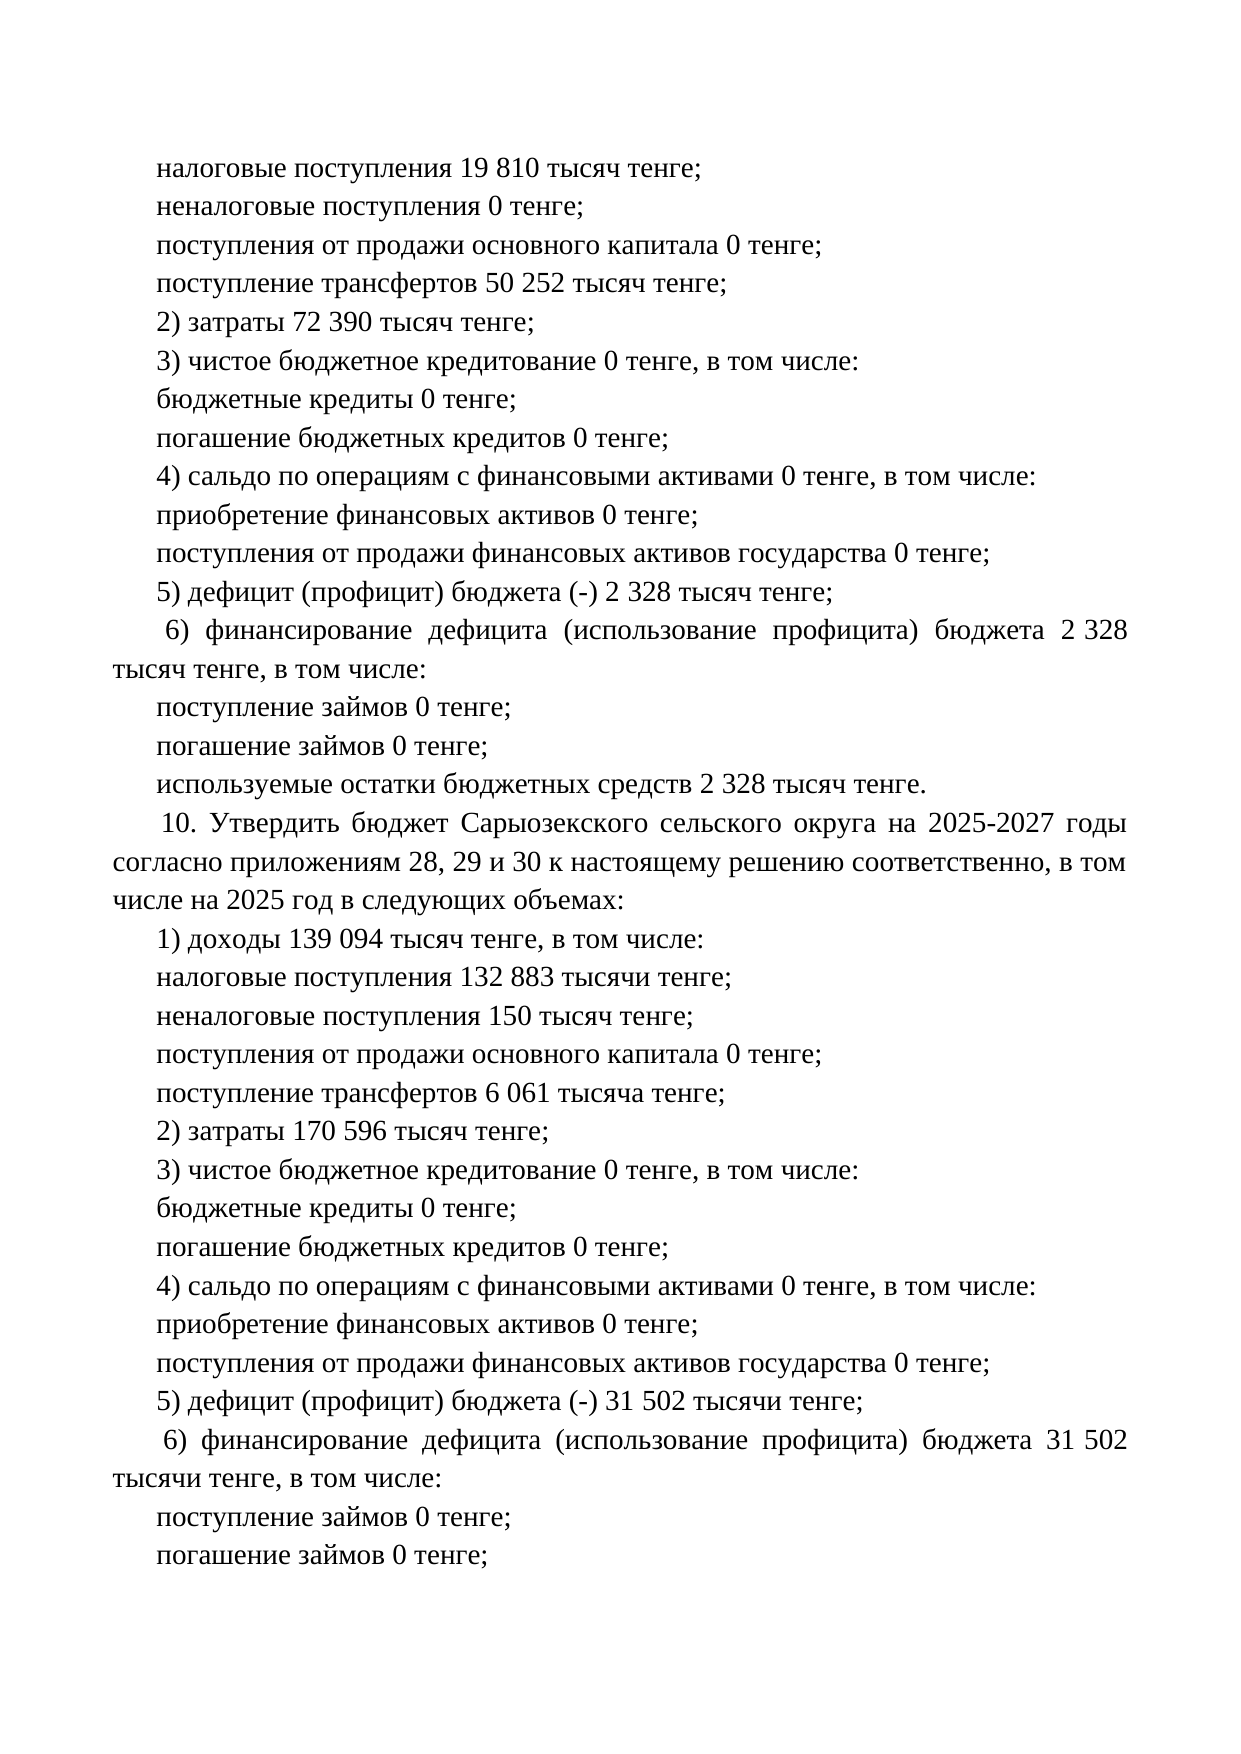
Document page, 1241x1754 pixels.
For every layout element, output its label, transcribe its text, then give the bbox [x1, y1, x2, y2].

text бюджетные кредиты 0 тенге; [112, 1191, 1128, 1224]
text поступления от продажи финансовых активов государства 0 тенге; [112, 1345, 1128, 1378]
text налоговые поступления 132 883 тысячи тенге; [112, 959, 1128, 993]
text бюджетные кредиты 0 тенге; [112, 381, 1128, 415]
text поступления от продажи финансовых активов государства 0 тенге; [112, 535, 1128, 569]
text 5) дефицит (профицит) бюджета (-) 31 502 тысячи тенге; [112, 1383, 1128, 1417]
text приобретение финансовых активов 0 тенге; [112, 497, 1128, 530]
text поступление трансфертов 6 061 тысяча тенге; [112, 1075, 1128, 1108]
text поступления от продажи основного капитала 0 тенге; [112, 1036, 1128, 1070]
text погашение займов 0 тенге; [112, 728, 1128, 762]
text 6) финансирование дефицита (использование профицита) бюджета 31 502 тысячи тенге, в том числе: [112, 1422, 1128, 1494]
text 6) финансирование дефицита (использование профицита) бюджета 2 328 тысяч тенге, в том числе: [112, 612, 1128, 684]
text используемые остатки бюджетных средств 2 328 тысяч тенге. [112, 767, 1128, 800]
text поступление займов 0 тенге; [112, 689, 1128, 723]
text поступление займов 0 тенге; [112, 1499, 1128, 1532]
text погашение займов 0 тенге; [112, 1537, 1128, 1571]
text 3) чистое бюджетное кредитование 0 тенге, в том числе: [112, 343, 1128, 376]
text неналоговые поступления 0 тенге; [112, 188, 1128, 222]
text неналоговые поступления 150 тысяч тенге; [112, 998, 1128, 1031]
text поступление трансфертов 50 252 тысяч тенге; [112, 266, 1128, 299]
text 3) чистое бюджетное кредитование 0 тенге, в том числе: [112, 1152, 1128, 1186]
text приобретение финансовых активов 0 тенге; [112, 1306, 1128, 1340]
text погашение бюджетных кредитов 0 тенге; [112, 420, 1128, 453]
text 4) сальдо по операциям с финансовыми активами 0 тенге, в том числе: [112, 1268, 1128, 1301]
text 2) затраты 170 596 тысяч тенге; [112, 1113, 1128, 1147]
text погашение бюджетных кредитов 0 тенге; [112, 1229, 1128, 1263]
text 2) затраты 72 390 тысяч тенге; [112, 304, 1128, 338]
text 4) сальдо по операциям с финансовыми активами 0 тенге, в том числе: [112, 458, 1128, 492]
text 10. Утвердить бюджет Сарыозекского сельского округа на 2025-2027 годы согласно приложениям 28, 29 и 30 к настоящему решению соответственно, в том числе на 2025 год в следующих объемах: [112, 805, 1128, 916]
text 1) доходы 139 094 тысяч тенге, в том числе: [112, 921, 1128, 954]
text поступления от продажи основного капитала 0 тенге; [112, 227, 1128, 261]
text налоговые поступления 19 810 тысяч тенге; [112, 150, 1128, 183]
text 5) дефицит (профицит) бюджета (-) 2 328 тысяч тенге; [112, 574, 1128, 607]
